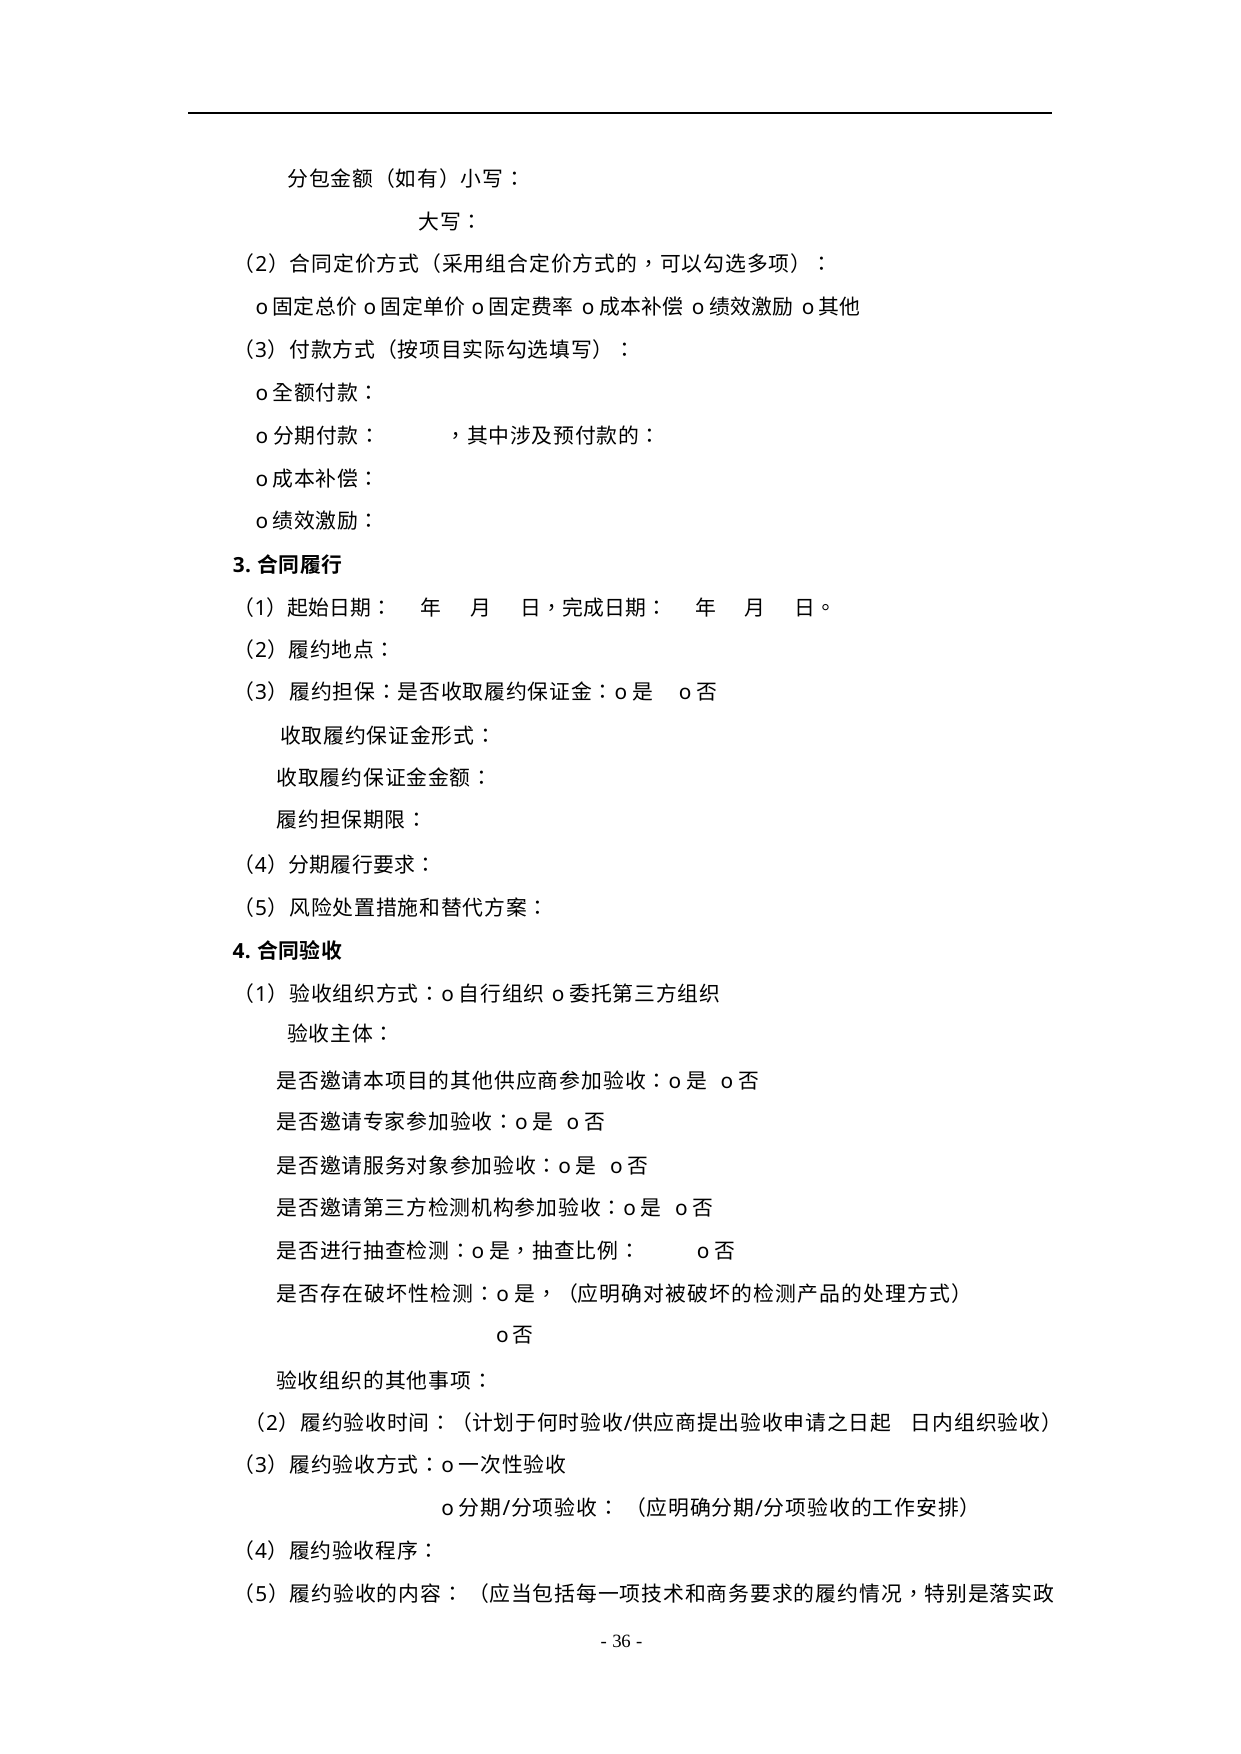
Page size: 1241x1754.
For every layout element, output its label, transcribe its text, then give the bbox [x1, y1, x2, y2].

text o分期付款： ，其中涉及预付款的： [255, 421, 1061, 449]
text 4. 合同验收 [232, 937, 1061, 964]
text （5）履约验收的内容： （应当包括每一项技术和商务要求的履约情况，特别是落实政 [233, 1579, 1061, 1606]
text （4）履约验收程序： [233, 1537, 1061, 1563]
text （2）履约验收时间：（计划于何时验收/供应商提出验收申请之日起 日内组织验收） [162, 1409, 1061, 1436]
text （1）起始日期： 年 月 日，完成日期： 年 月 日。 [233, 593, 1061, 620]
text 是否存在破坏性检测：o是，（应明确对被破坏的检测产品的处理方式） o否 [276, 1279, 973, 1349]
text 是否邀请第三方检测机构参加验收：o是 o否 [276, 1194, 1061, 1222]
text o分期/分项验收： （应明确分期/分项验收的工作安排） [441, 1493, 1061, 1521]
text （2）合同定价方式（采用组合定价方式的，可以勾选多项）： [233, 250, 1061, 277]
text （3）履约担保：是否收取履约保证金：o是 o否 [233, 678, 1061, 706]
text 收取履约保证金形式： 收取履约保证金金额： 履约担保期限： [276, 721, 803, 834]
text o成本补偿： [255, 464, 1061, 492]
text o固定总价 o固定单价 o固定费率 o成本补偿 o绩效激励 o其他 [255, 292, 1061, 321]
text o全额付款： [255, 378, 1061, 406]
text 分包金额（如有）小写： [287, 164, 1061, 191]
text （3）履约验收方式：o一次性验收 [233, 1451, 1061, 1479]
text 大写： [418, 207, 1061, 234]
text o绩效激励： [255, 507, 1061, 535]
text 是否邀请本项目的其他供应商参加验收：o是 o否 是否邀请专家参加验收：o是 o否 [276, 1066, 774, 1136]
text 是否进行抽查检测：o是，抽查比例： o否 [276, 1236, 1061, 1264]
text （2）履约地点： [233, 636, 1061, 663]
text 验收组织的其他事项： [276, 1367, 1061, 1393]
text （4）分期履行要求： [233, 851, 1061, 878]
text （1）验收组织方式：o自行组织 o委托第三方组织 验收主体： [233, 979, 730, 1048]
text （3）付款方式（按项目实际勾选填写）： [233, 336, 1061, 363]
text 是否邀请服务对象参加验收：o是 o否 [276, 1153, 1061, 1181]
text 3. 合同履行 [233, 551, 1061, 577]
text （5）风险处置措施和替代方案： [233, 894, 1061, 921]
